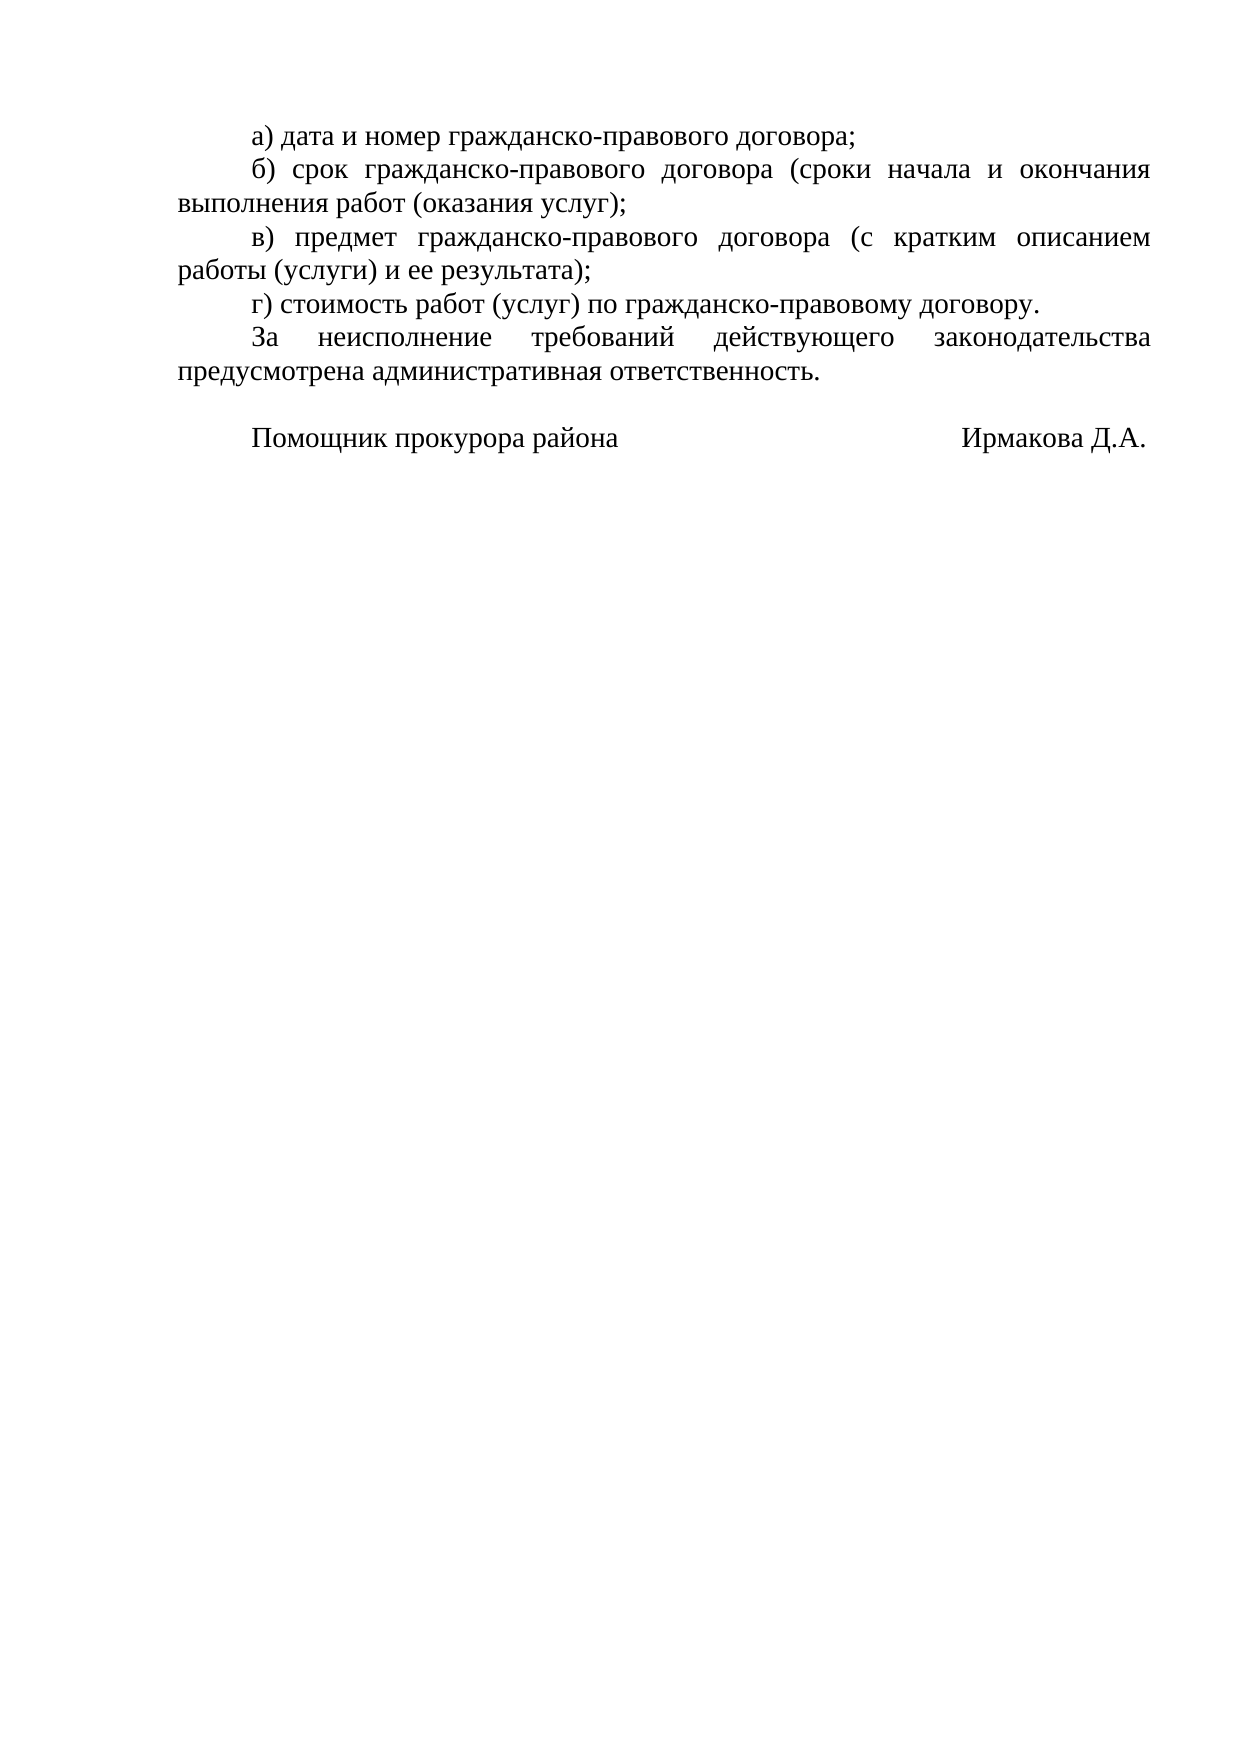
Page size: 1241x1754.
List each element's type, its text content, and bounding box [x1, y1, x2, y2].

text а) дата и номер гражданско-правового договора; [177, 118, 1152, 152]
text г) стоимость работ (услуг) по гражданско-правовому договору. [177, 286, 1152, 319]
text б) срок гражданско-правового договора (сроки начала и окончания выполнения работ (оказания услуг); [177, 152, 1152, 219]
text Помощник прокурора района Ирмакова Д.А. [177, 420, 1152, 453]
text За неисполнение требований действующего законодательства предусмотрена административная ответственность. [177, 319, 1152, 386]
text в) предмет гражданско-правового договора (с кратким описанием работы (услуги) и ее результата); [177, 219, 1152, 286]
